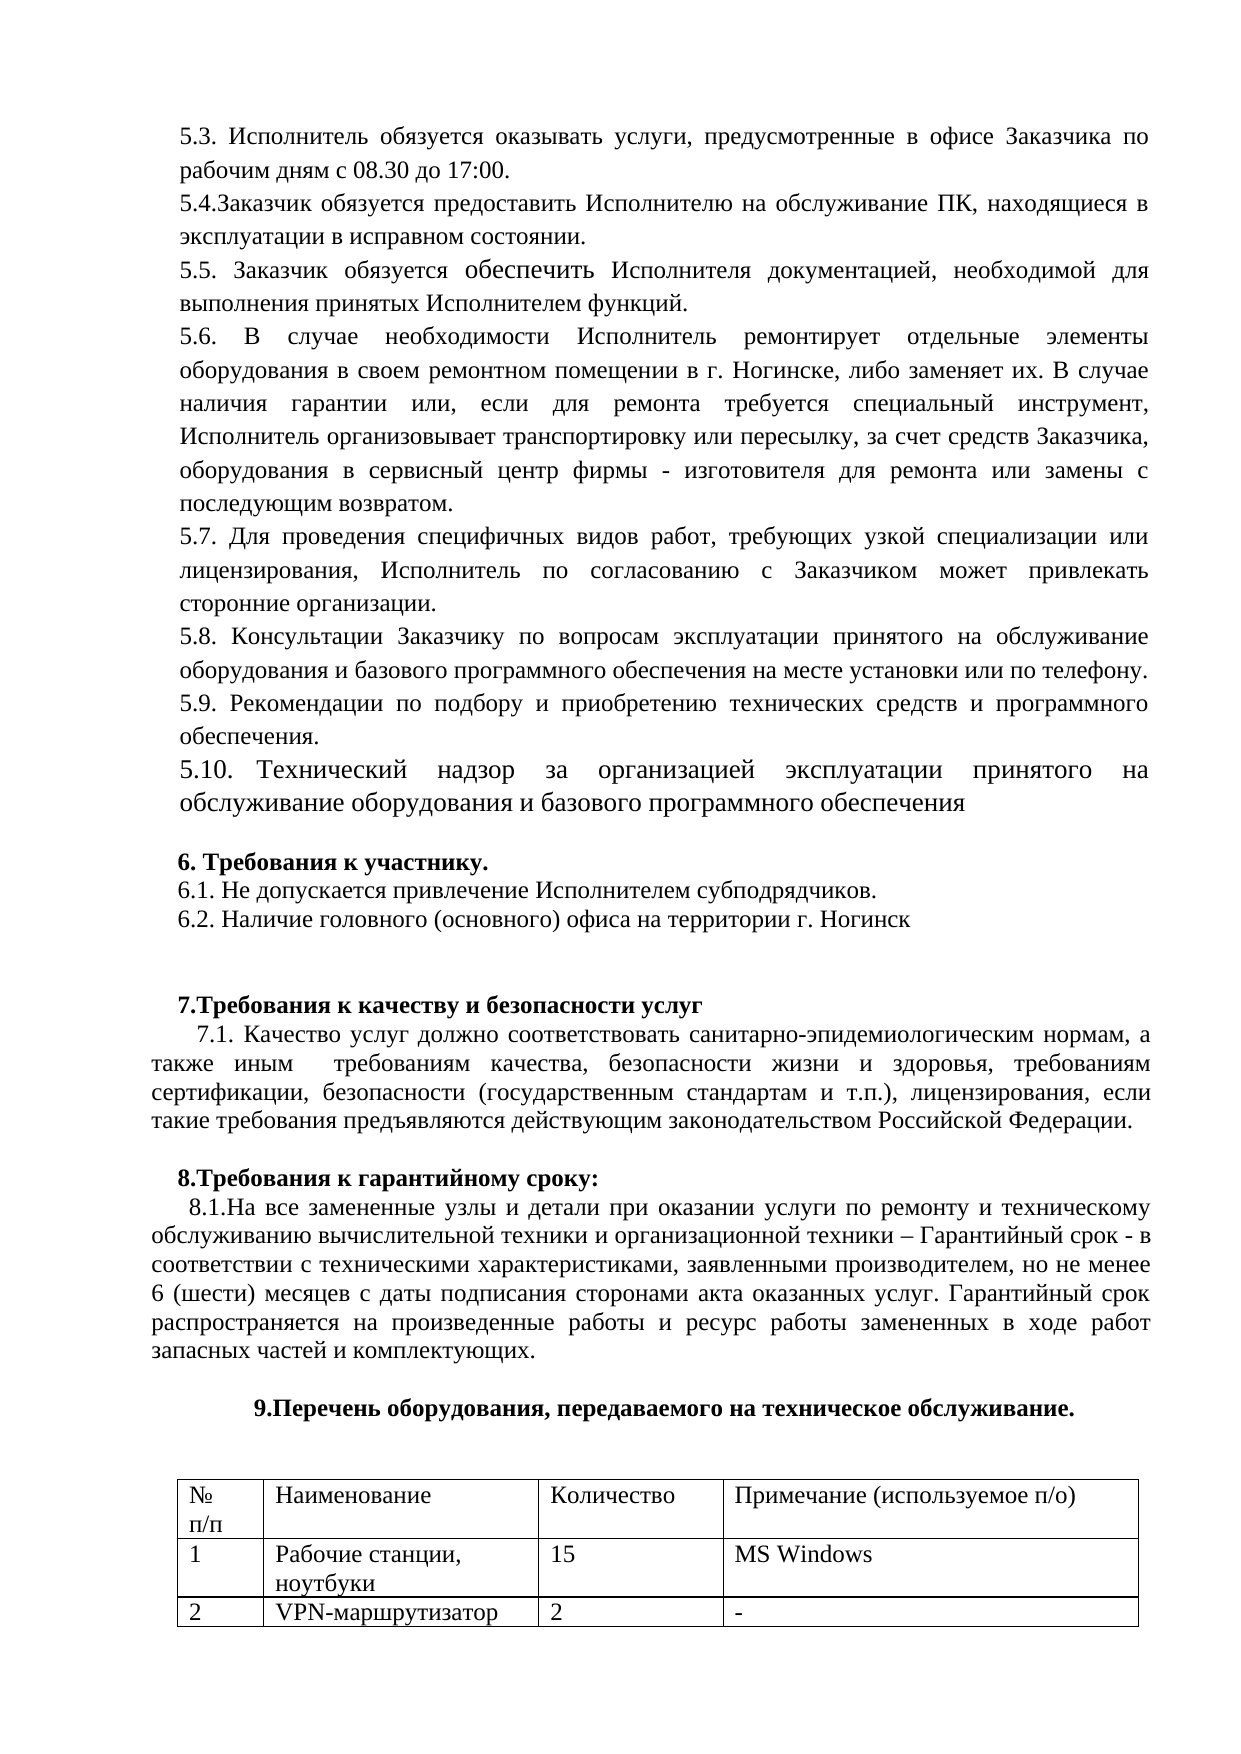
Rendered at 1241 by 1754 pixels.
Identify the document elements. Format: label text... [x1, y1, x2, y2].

table_cell VPN-маршрутизатор [264, 1598, 538, 1626]
table_header Наименование [264, 1480, 538, 1538]
text 5.8. Консультации Заказчику по вопросам эксплуатации принятого на обслуживание оборудования и базового программного обеспечения на месте установки или по телефону. [179, 618, 1149, 685]
list 7.Требования к качеству и безопасности услуг [177, 991, 1152, 1019]
text 5.6. В случае необходимости Исполнитель ремонтирует отдельные элементы оборудования в своем ремонтном помещении в г. Ногинске, либо заменяет их. В случае наличия гарантии или, если для ремонта требуется специальный инструмент, Исполнитель организовывает транспортировку или пересылку, за счет средств Заказчика, оборудования в сервисный центр фирмы - изготовителя для ремонта или замены с последующим возвратом. [179, 318, 1149, 518]
table_cell 2 [178, 1598, 263, 1626]
text 8.1.На все замененные узлы и детали при оказании услуги по ремонту и техническому обслуживанию вычислительной техники и организационной техники – Гарантийный срок - в соответствии с техническими характеристиками, заявленными производителем, но не менее 6 (шести) месяцев с даты подписания сторонами акта оказанных услуг. Гарантийный срок распространяется на произведенные работы и ресурс работы замененных в ходе работ запасных частей и комплектующих. [151, 1192, 1152, 1364]
text 5.3. Исполнитель обязуется оказывать услуги, предусмотренные в офисе Заказчика по рабочим дням с 08.30 до 17:00. [179, 118, 1149, 185]
table_cell 15 [539, 1539, 723, 1596]
text 5.5. Заказчик обязуется обеспечить Исполнителя документацией, необходимой для выполнения принятых Исполнителем функций. [179, 251, 1149, 318]
table_cell 2 [539, 1598, 723, 1626]
text 9.Перечень оборудования, передаваемого на техническое обслуживание. [177, 1393, 1152, 1422]
table_cell 1 [178, 1539, 263, 1596]
text 6.2. Наличие головного (основного) офиса на территории г. Ногинск [177, 904, 1152, 933]
table_cell Рабочие станции, ноутбуки [264, 1539, 538, 1596]
text 5.4.Заказчик обязуется предоставить Исполнителю на обслуживание ПК, находящиеся в эксплуатации в исправном состоянии. [179, 185, 1149, 251]
text 5.7. Для проведения специфичных видов работ, требующих узкой специализации или лицензирования, Исполнитель по согласованию с Заказчиком может привлекать сторонние организации. [179, 518, 1149, 618]
table_header № п/п [178, 1480, 263, 1538]
list 7.1. Качество услуг должно соответствовать санитарно-эпидемиологическим нормам, а также иным требованиям качества, безопасности жизни и здоровья, требованиям сертификации, безопасности (государственным стандартам и т.п.), лицензирования, если такие требования предъявляются действующим законодательством Российской Федерации. [151, 1019, 1152, 1134]
table_cell MS Windows [724, 1539, 1138, 1596]
text 8.Требования к гарантийному сроку: [177, 1163, 1152, 1192]
table_header Примечание (используемое п/о) [724, 1480, 1138, 1538]
table_cell - [724, 1598, 1138, 1626]
text 6.1. Не допускается привлечение Исполнителем субподрядчиков. [177, 876, 1152, 904]
text 6. Требования к участнику. [177, 847, 1152, 876]
table_header Количество [539, 1480, 723, 1538]
text 5.9. Рекомендации по подбору и приобретению технических средств и программного обеспечения. [179, 685, 1149, 751]
text 5.10. Технический надзор за организацией эксплуатации принятого на обслуживание оборудования и базового программного обеспечения [179, 751, 1149, 818]
